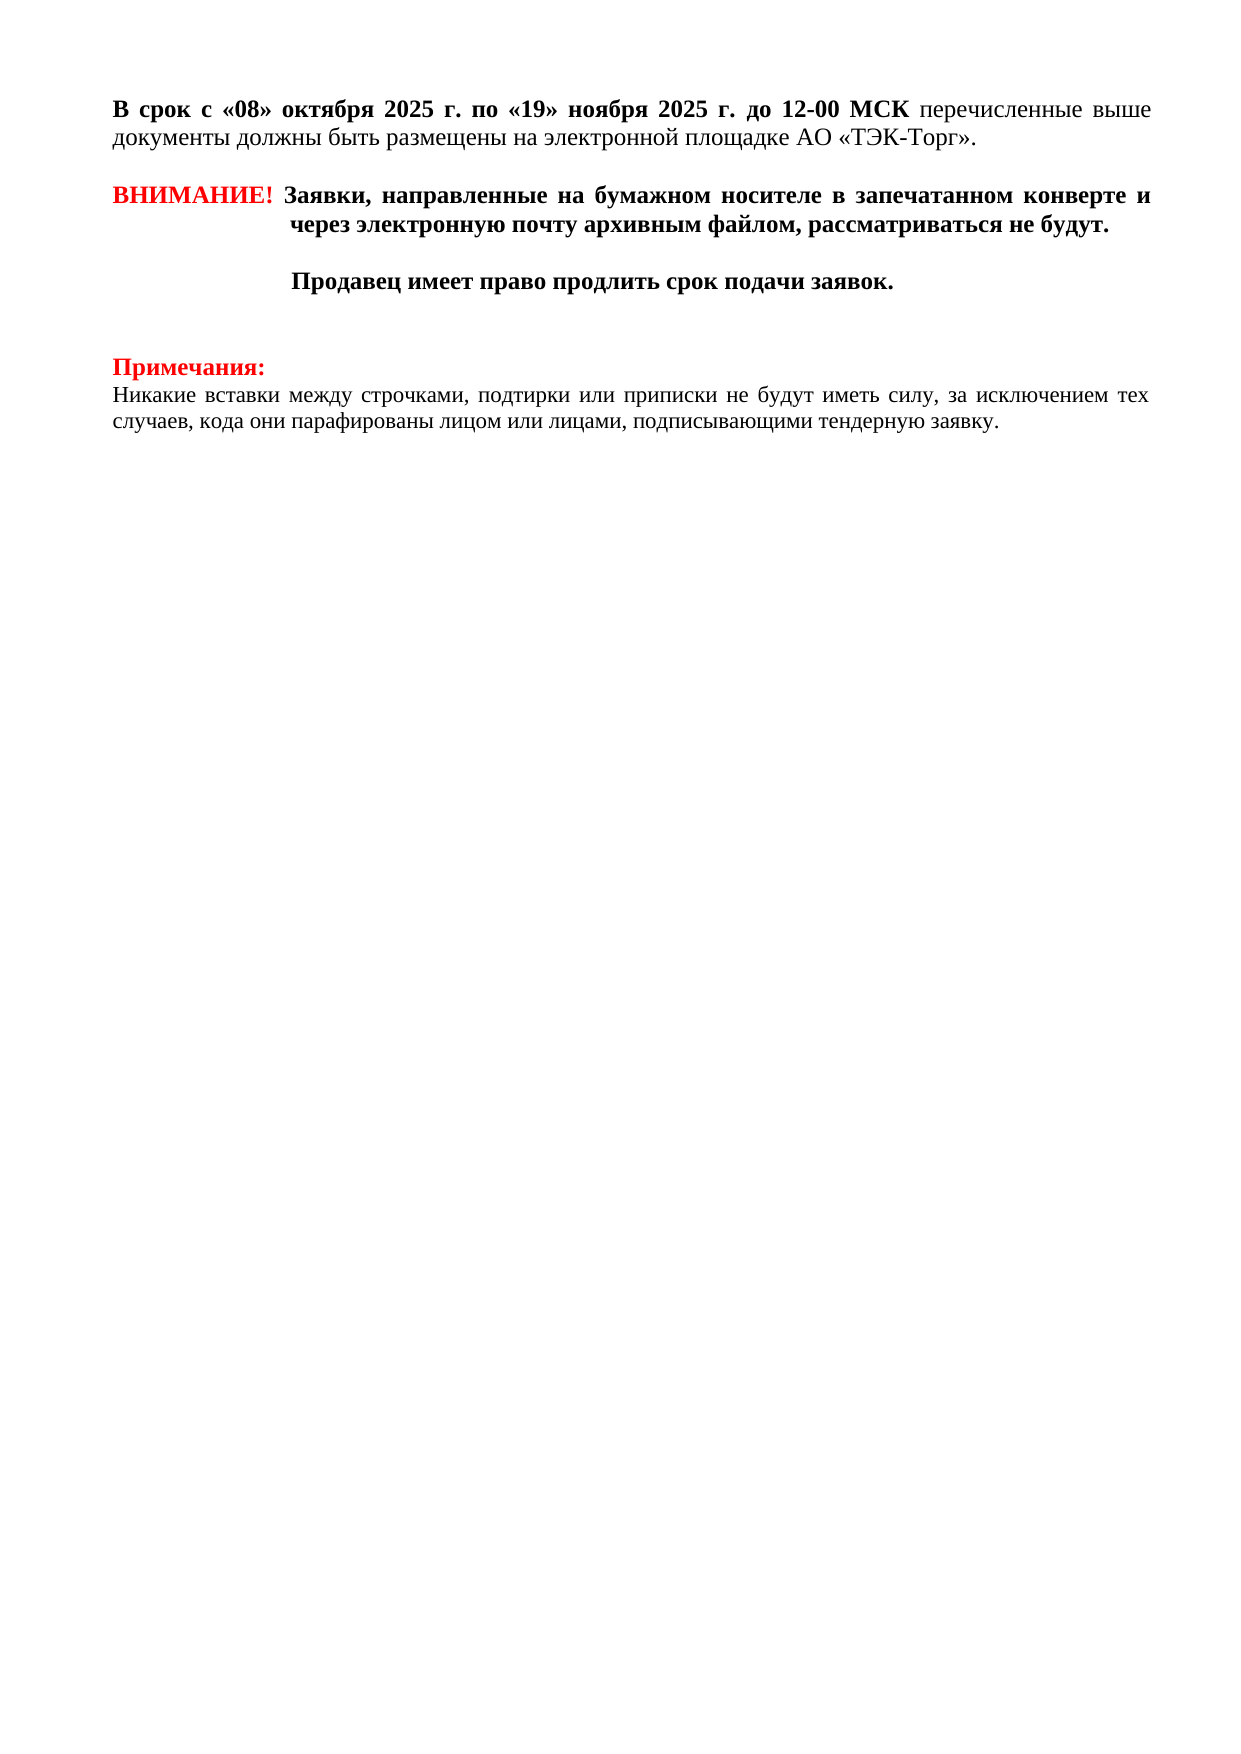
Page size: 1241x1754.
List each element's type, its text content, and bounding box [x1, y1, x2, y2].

text Примечания: [112, 352, 1152, 381]
text Продавец имеет право продлить срок подачи заявок. [260, 266, 1152, 295]
text В срок с «08» октября 2025 г. по «19» ноября 2025 г. до 12-00 МСК перечисленные выше документы должны быть размещены на электронной площадке АО «ТЭК-Торг». [112, 94, 1152, 151]
text Никакие вставки между строчками, подтирки или приписки не будут иметь силу, за исключением тех случаев, кода они парафированы лицом или лицами, подписывающими тендерную заявку. [112, 381, 1152, 434]
text ВНИМАНИЕ! Заявки, направленные на бумажном носителе в запечатанном конверте и через электронную почту архивным файлом, рассматриваться не будут. [112, 180, 1152, 237]
